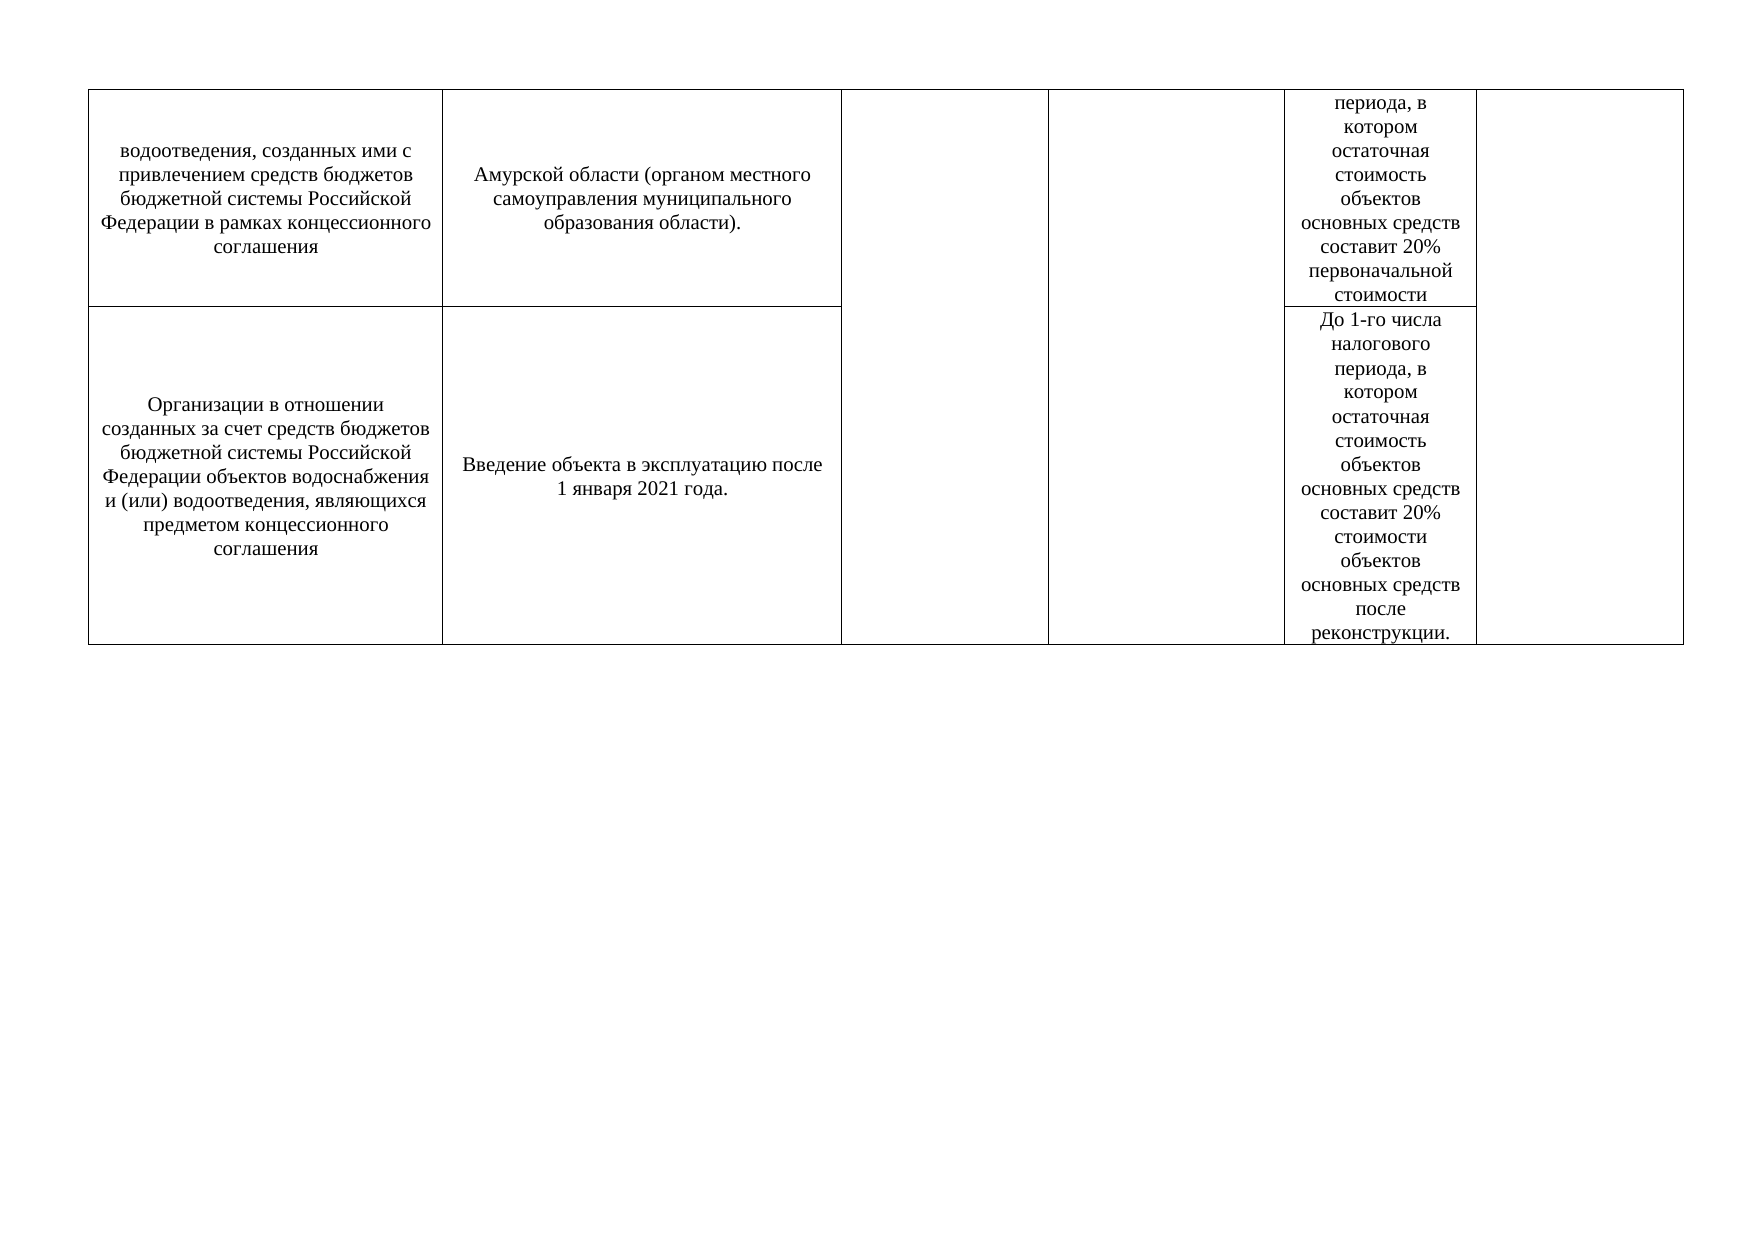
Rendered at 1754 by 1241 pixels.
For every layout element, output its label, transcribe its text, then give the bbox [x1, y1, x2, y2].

table_cell Введение объекта в эксплуатацию после 1 января 2021 года. [443, 307, 841, 644]
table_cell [1285, 90, 1476, 306]
table_cell Организации в отношении созданных за счет средств бюджетов бюджетной системы Российской Федерации объектов водоснабжения и (или) водоотведения, являющихся предметом концессионного соглашения [89, 307, 442, 644]
table_cell До 1-го числа налогового периода, в котором остаточная стоимость объектов основных средств составит 20% стоимости объектов основных средств после реконструкции. [1285, 307, 1476, 644]
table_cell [89, 90, 442, 306]
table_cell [443, 90, 841, 306]
